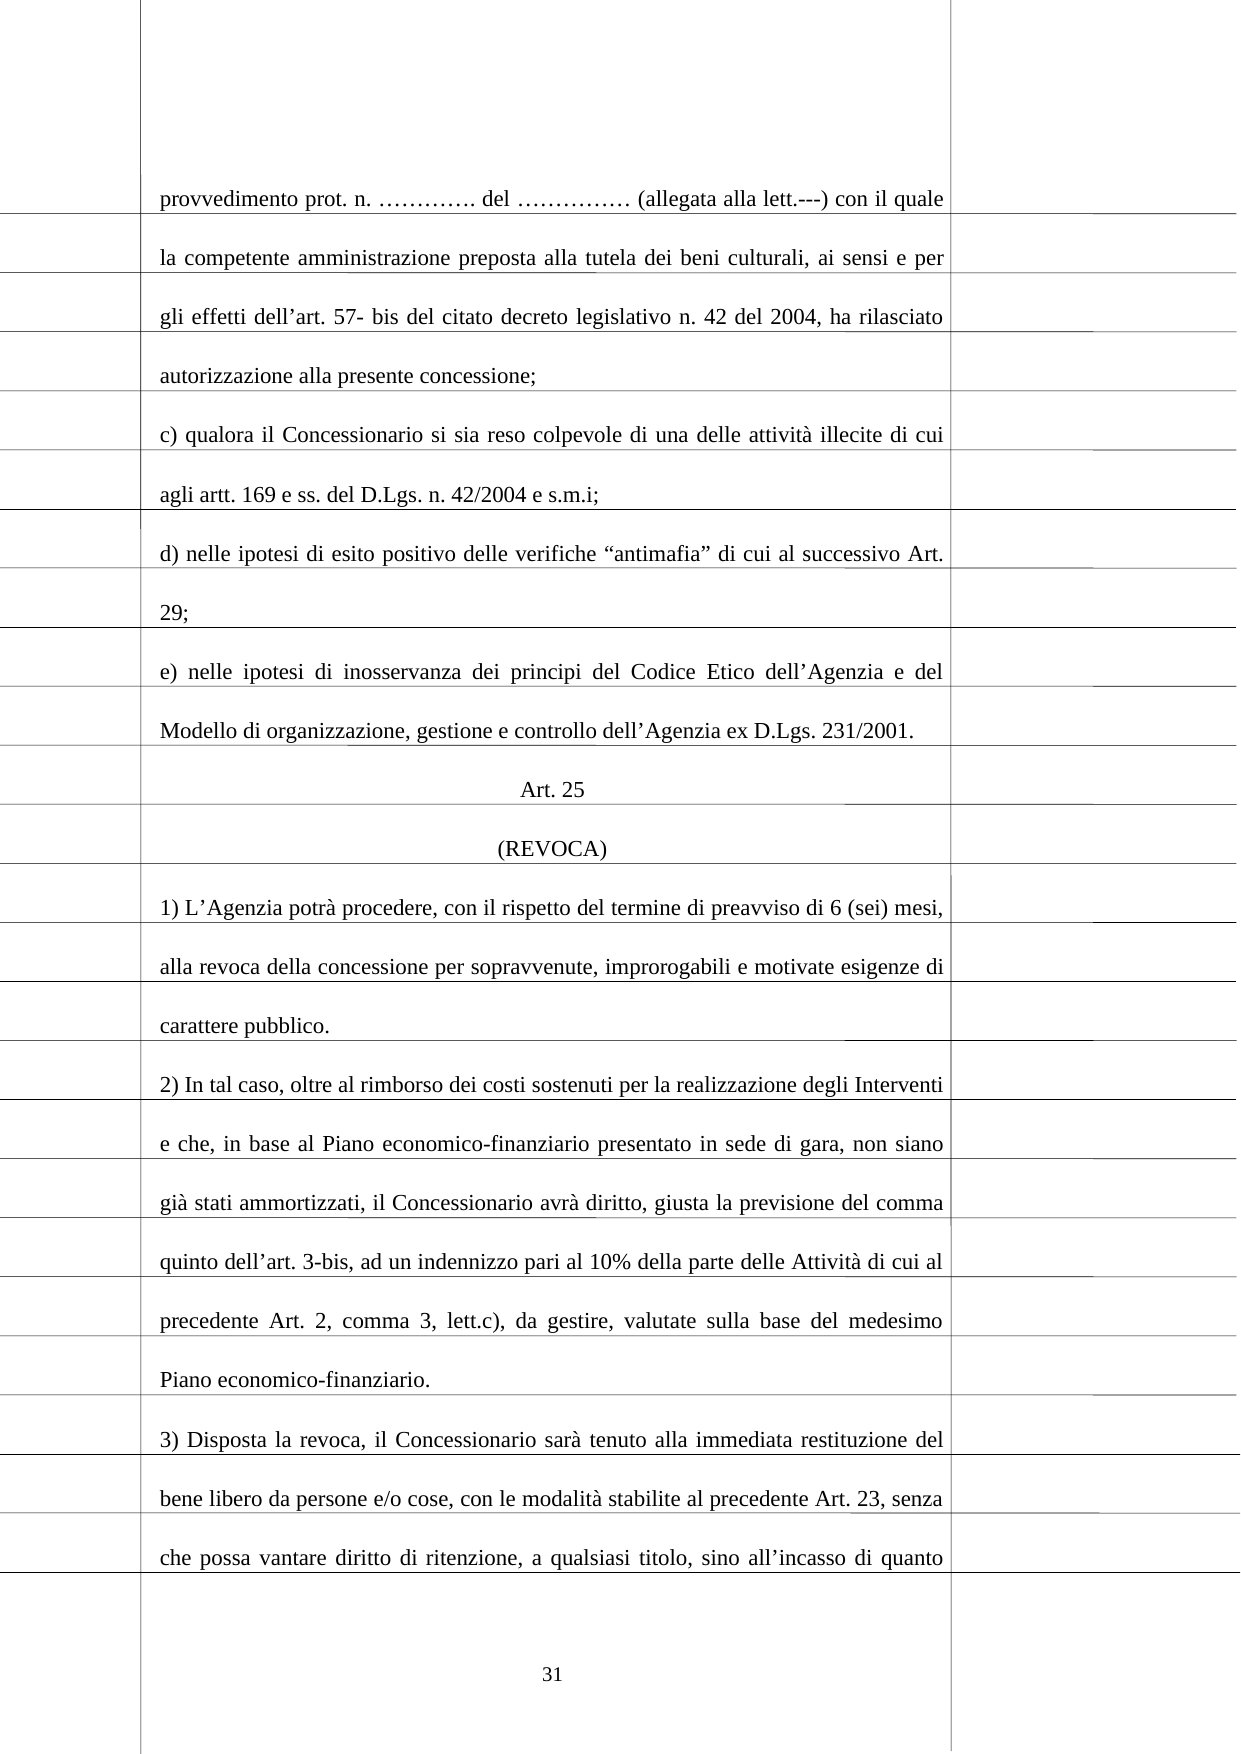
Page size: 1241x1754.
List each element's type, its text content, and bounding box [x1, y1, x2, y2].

text (REVOCA) [159, 809, 945, 868]
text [159, 1400, 945, 1577]
text 2) In tal caso, oltre al rimborso dei costi sostenuti per la realizzazione degli Interventi e che, in base al Piano economico-finanziario presentato in sede di gara, non siano già stati ammortizzati, il Concessionario avrà diritto, giusta la previsione del comma quinto dell’art. 3-bis, ad un indennizzo pari al 10% della parte delle Attività di cui al precedente Art. 2, comma 3, lett.c), da gestire, valutate sulla base del medesimo Piano economico-finanziario. [159, 1045, 945, 1400]
text 1) L’Agenzia potrà procedere, con il rispetto del termine di preavviso di 6 (sei) mesi, alla revoca della concessione per sopravvenute, improrogabili e motivate esigenze di carattere pubblico. [159, 868, 945, 1045]
text d) nelle ipotesi di esito positivo delle verifiche “antimafia” di cui al successivo Art. 29; [159, 514, 945, 632]
text e) nelle ipotesi di inosservanza dei principi del Codice Etico dell’Agenzia e del Modello di organizzazione, gestione e controllo dell’Agenzia ex D.Lgs. 231/2001. [159, 632, 945, 750]
text Art. 25 [159, 750, 945, 809]
text c) qualora il Concessionario si sia reso colpevole di una delle attività illecite di cui agli artt. 169 e ss. del D.Lgs. n. 42/2004 e s.m.i; [159, 396, 945, 514]
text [159, 159, 945, 396]
